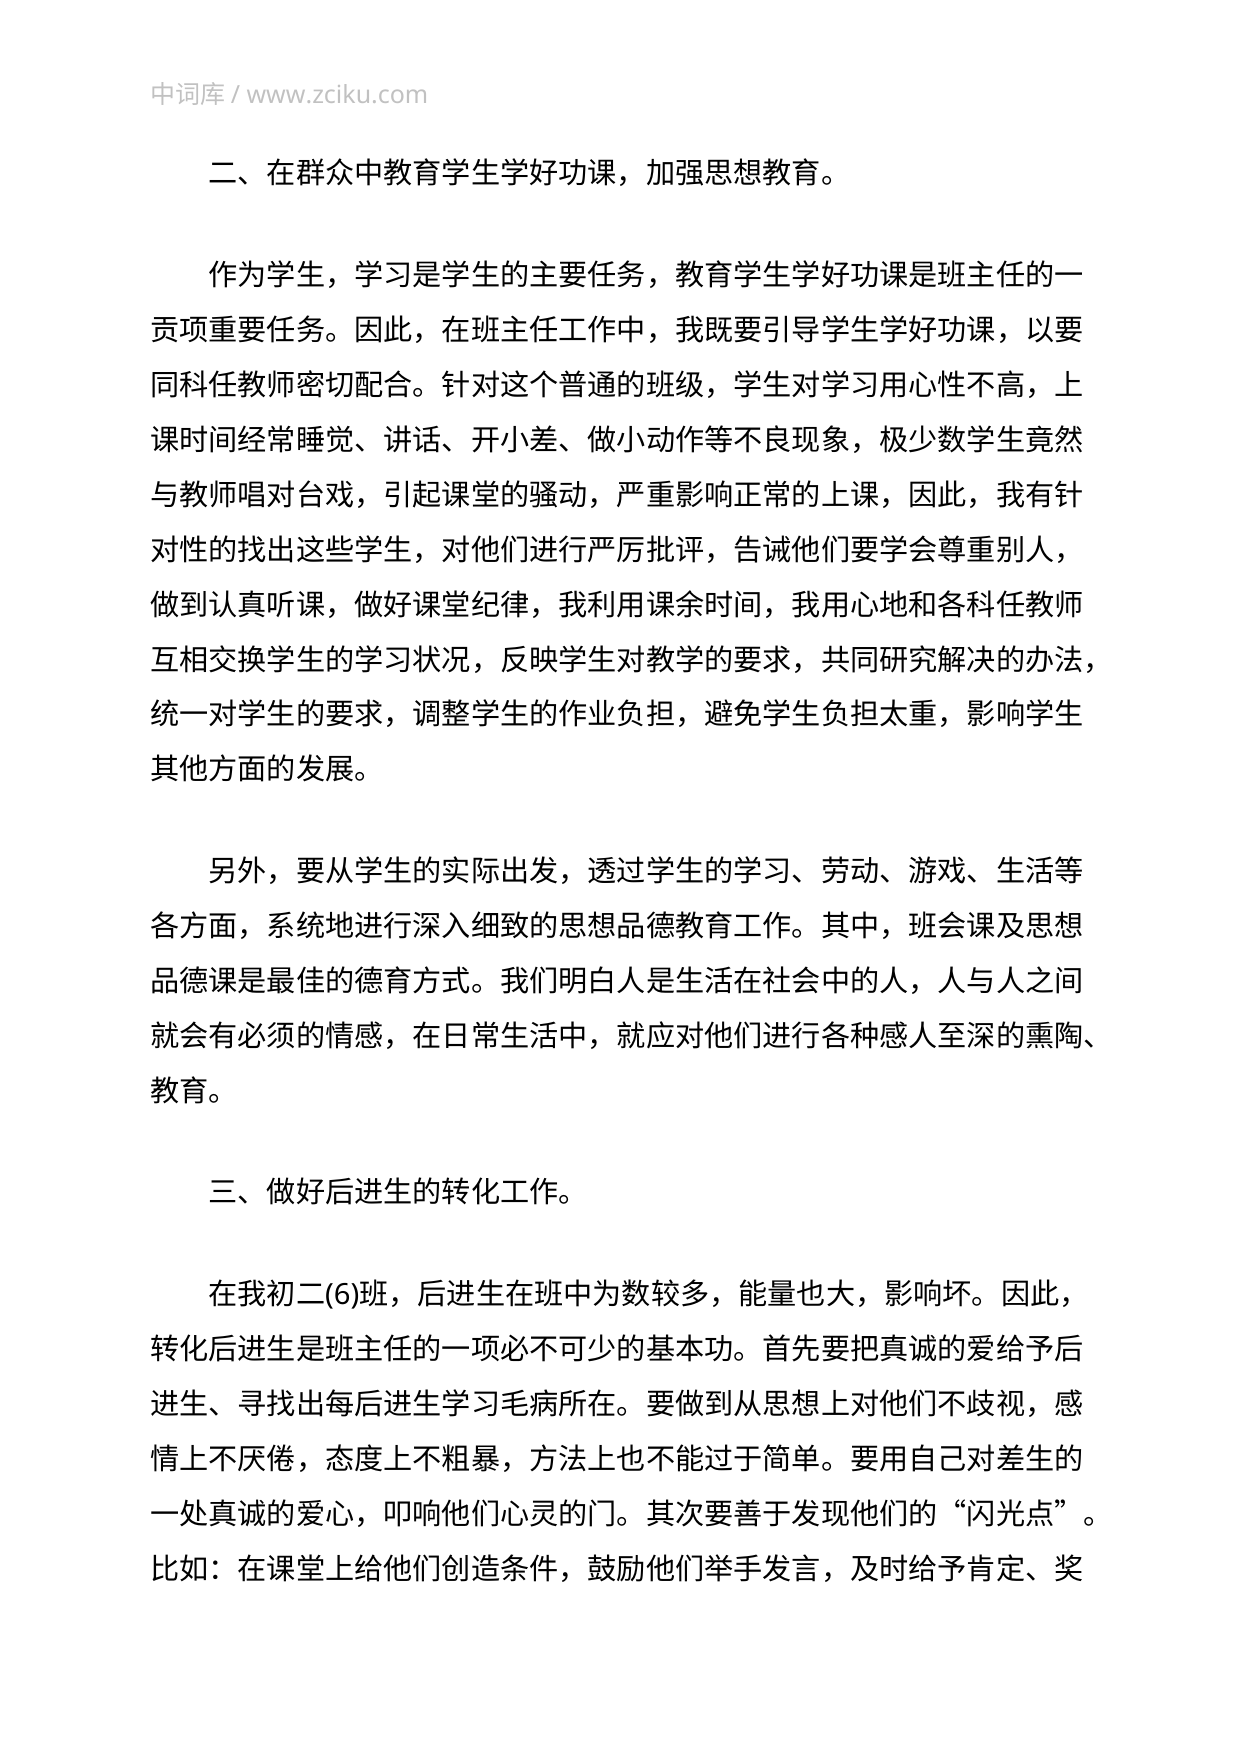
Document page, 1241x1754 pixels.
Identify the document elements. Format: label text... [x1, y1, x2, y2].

text 另外，要从学生的实际出发，透过学生的学习、劳动、游戏、生活等各方面，系统地进行深入细致的思想品德教育工作。其中，班会课及思想品德课是最佳的德育方式。我们明白人是生活在社会中的人，人与人之间就会有必须的情感，在日常生活中，就应对他们进行各种感人至深的熏陶、教育。 [150, 848, 1090, 1109]
text 三、做好后进生的转化工作。 [150, 1169, 1090, 1211]
text 二、在群众中教育学生学好功课，加强思想教育。 [150, 150, 1090, 192]
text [150, 1271, 1090, 1588]
text 作为学生，学习是学生的主要任务，教育学生学好功课是班主任的一贡项重要任务。因此，在班主任工作中，我既要引导学生学好功课，以要同科任教师密切配合。针对这个普通的班级，学生对学习用心性不高，上课时间经常睡觉、讲话、开小差、做小动作等不良现象，极少数学生竟然与教师唱对台戏，引起课堂的骚动，严重影响正常的上课，因此，我有针对性的找出这些学生，对他们进行严厉批评，告诫他们要学会尊重别人，做到认真听课，做好课堂纪律，我利用课余时间，我用心地和各科任教师互相交换学生的学习状况，反映学生对教学的要求，共同研究解决的办法，统一对学生的要求，调整学生的作业负担，避免学生负担太重，影响学生其他方面的发展。 [150, 252, 1090, 788]
